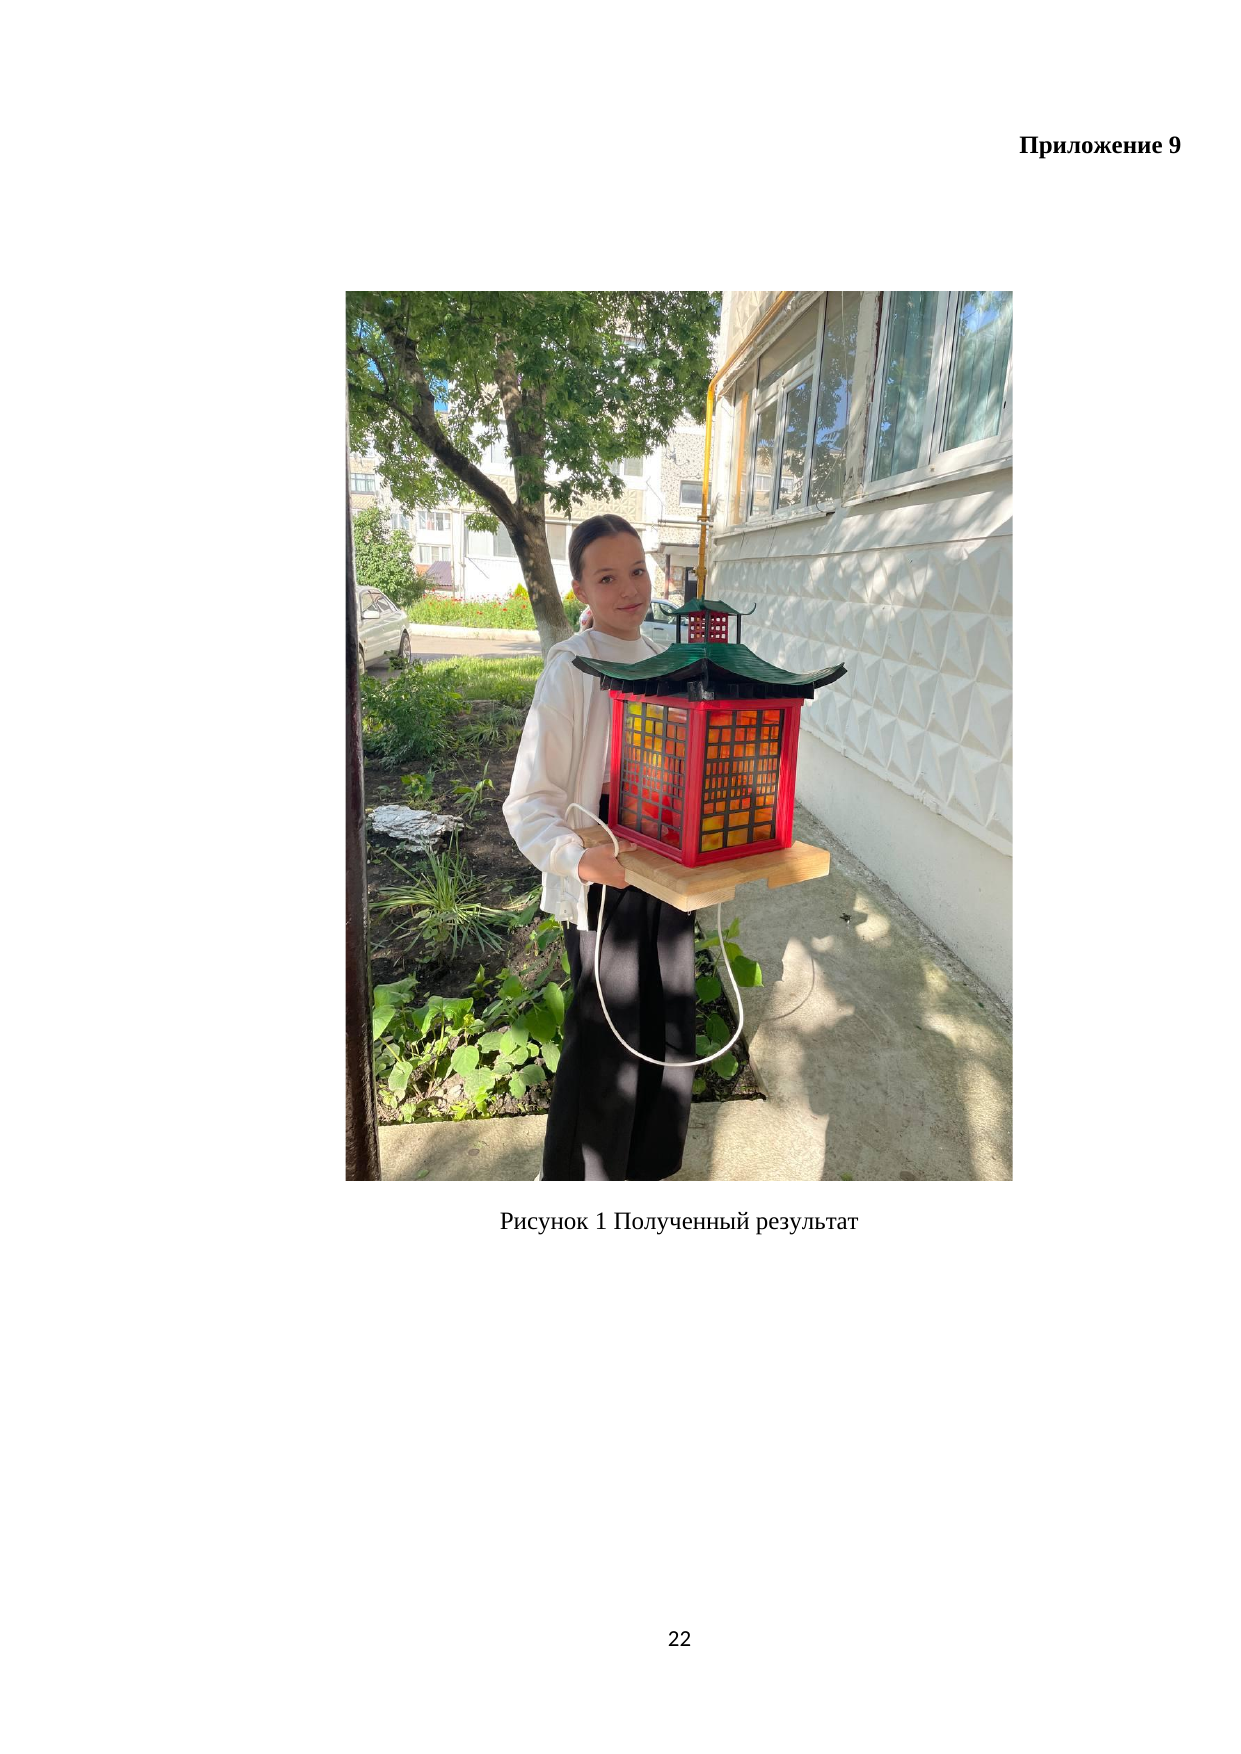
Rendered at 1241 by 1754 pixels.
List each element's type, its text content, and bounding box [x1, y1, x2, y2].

picture [345, 291, 1013, 1181]
text Приложение 9 [177, 130, 1181, 159]
text Рисунок 1 Полученный результат [177, 1206, 1181, 1235]
